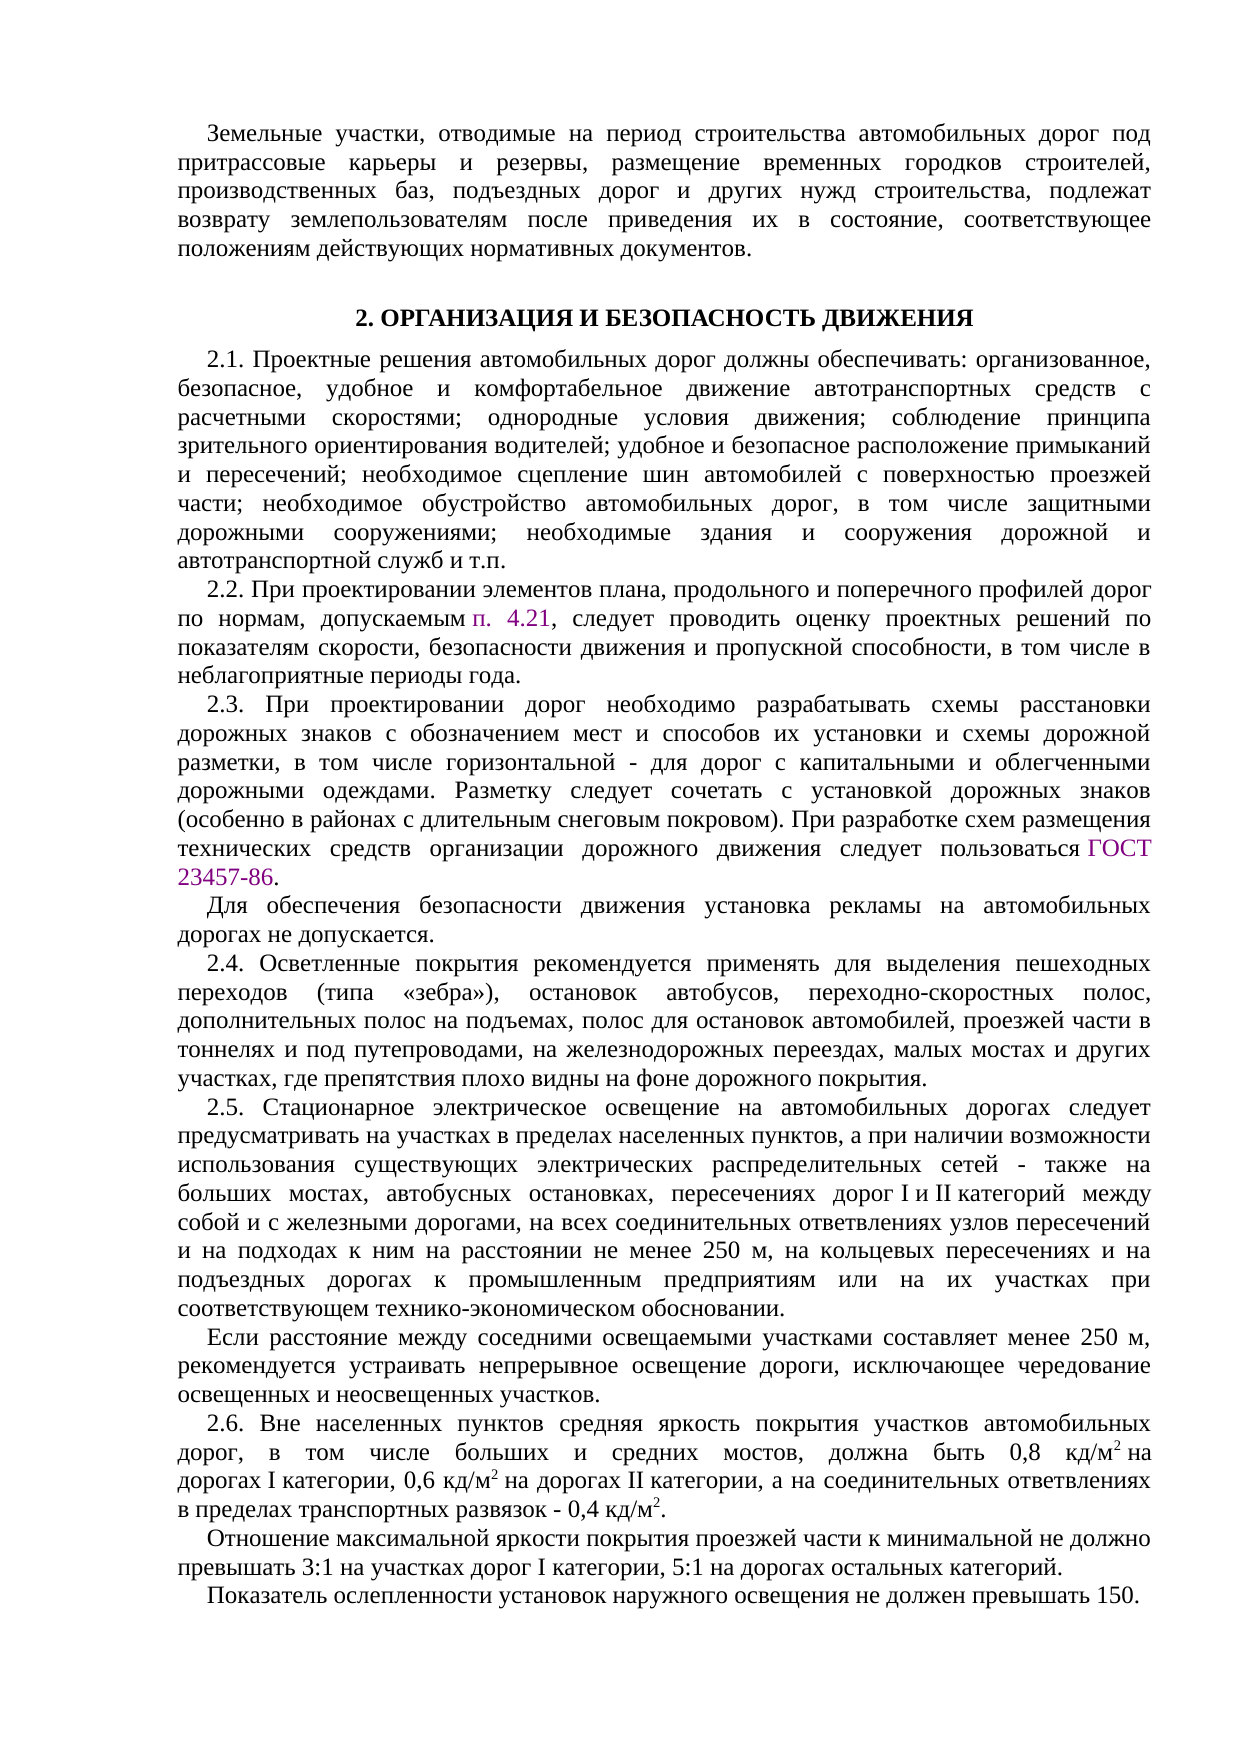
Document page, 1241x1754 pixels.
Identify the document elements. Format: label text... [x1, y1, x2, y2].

text Для обеспечения безопасности движения установка рекламы на автомобильных дорогах не допускается. [177, 891, 1152, 948]
text 2.1. Проектные решения автомобильных дорог должны обеспечивать: организованное, безопасное, удобное и комфортабельное движение автотранспортных средств с расчетными скоростями; однородные условия движения; соблюдение принципа зрительного ориентирования водителей; удобное и безопасное расположение примыканий и пересечений; необходимое сцепление шин автомобилей с поверхностью проезжей части; необходимое обустройство автомобильных дорог, в том числе защитными дорожными сооружениями; необходимые здания и сооружения дорожной и автотранспортной служб и т.п. [177, 344, 1152, 574]
text 2.4. Осветленные покрытия рекомендуется применять для выделения пешеходных переходов (типа «зебра»), остановок автобусов, переходно-скоростных полос, дополнительных полос на подъемах, полос для остановок автомобилей, проезжей части в тоннелях и под путепроводами, на железнодорожных переездах, малых мостах и других участках, где препятствия плохо видны на фоне дорожного покрытия. [177, 948, 1152, 1092]
text Если расстояние между соседними освещаемыми участками составляет менее 250 м, рекомендуется устраивать непрерывное освещение дороги, исключающее чередование освещенных и неосвещенных участков. [177, 1322, 1152, 1408]
text 2. ОРГАНИЗАЦИЯ И БЕЗОПАСНОСТЬ ДВИЖЕНИЯ [177, 303, 1152, 332]
text Земельные участки, отводимые на период строительства автомобильных дорог под притрассовые карьеры и резервы, размещение временных городков строителей, производственных баз, подъездных дорог и других нужд строительства, подлежат возврату землепользователям после приведения их в состояние, соответствующее положениям действующих нормативных документов. [177, 118, 1152, 262]
text 2.2. При проектировании элементов плана, продольного и поперечного профилей дорог по нормам, допускаемым п. 4.21, следует проводить оценку проектных решений по показателям скорости, безопасности движения и пропускной способности, в том числе в неблагоприятные периоды года. [177, 574, 1152, 689]
text 2.6. Вне населенных пунктов средняя яркость покрытия участков автомобильных дорог, в том числе больших и средних мостов, должна быть 0,8 кд/м2 на дорогах I категории, 0,6 кд/м2 на дорогах II категории, а на соединительных ответвлениях в пределах транспортных развязок - 0,4 кд/м2. [177, 1408, 1152, 1523]
text Показатель ослепленности установок наружного освещения не должен превышать 150. [177, 1581, 1152, 1609]
text 2.3. При проектировании дорог необходимо разрабатывать схемы расстановки дорожных знаков с обозначением мест и способов их установки и схемы дорожной разметки, в том числе горизонтальной - для дорог с капитальными и облегченными дорожными одеждами. Разметку следует сочетать с установкой дорожных знаков (особенно в районах с длительным снеговым покровом). При разработке схем размещения технических средств организации дорожного движения следует пользоваться ГОСТ 23457-86. [177, 689, 1152, 891]
text 2.5. Стационарное электрическое освещение на автомобильных дорогах следует предусматривать на участках в пределах населенных пунктов, а при наличии возможности использования существующих электрических распределительных сетей - также на больших мостах, автобусных остановках, пересечениях дорог I и II категорий между собой и с железными дорогами, на всех соединительных ответвлениях узлов пересечений и на подходах к ним на расстоянии не менее 250 м, на кольцевых пересечениях и на подъездных дорогах к промышленным предприятиям или на их участках при соответствующем технико-экономическом обосновании. [177, 1092, 1152, 1322]
text Отношение максимальной яркости покрытия проезжей части к минимальной не должно превышать 3:1 на участках дорог I категории, 5:1 на дорогах остальных категорий. [177, 1523, 1152, 1581]
